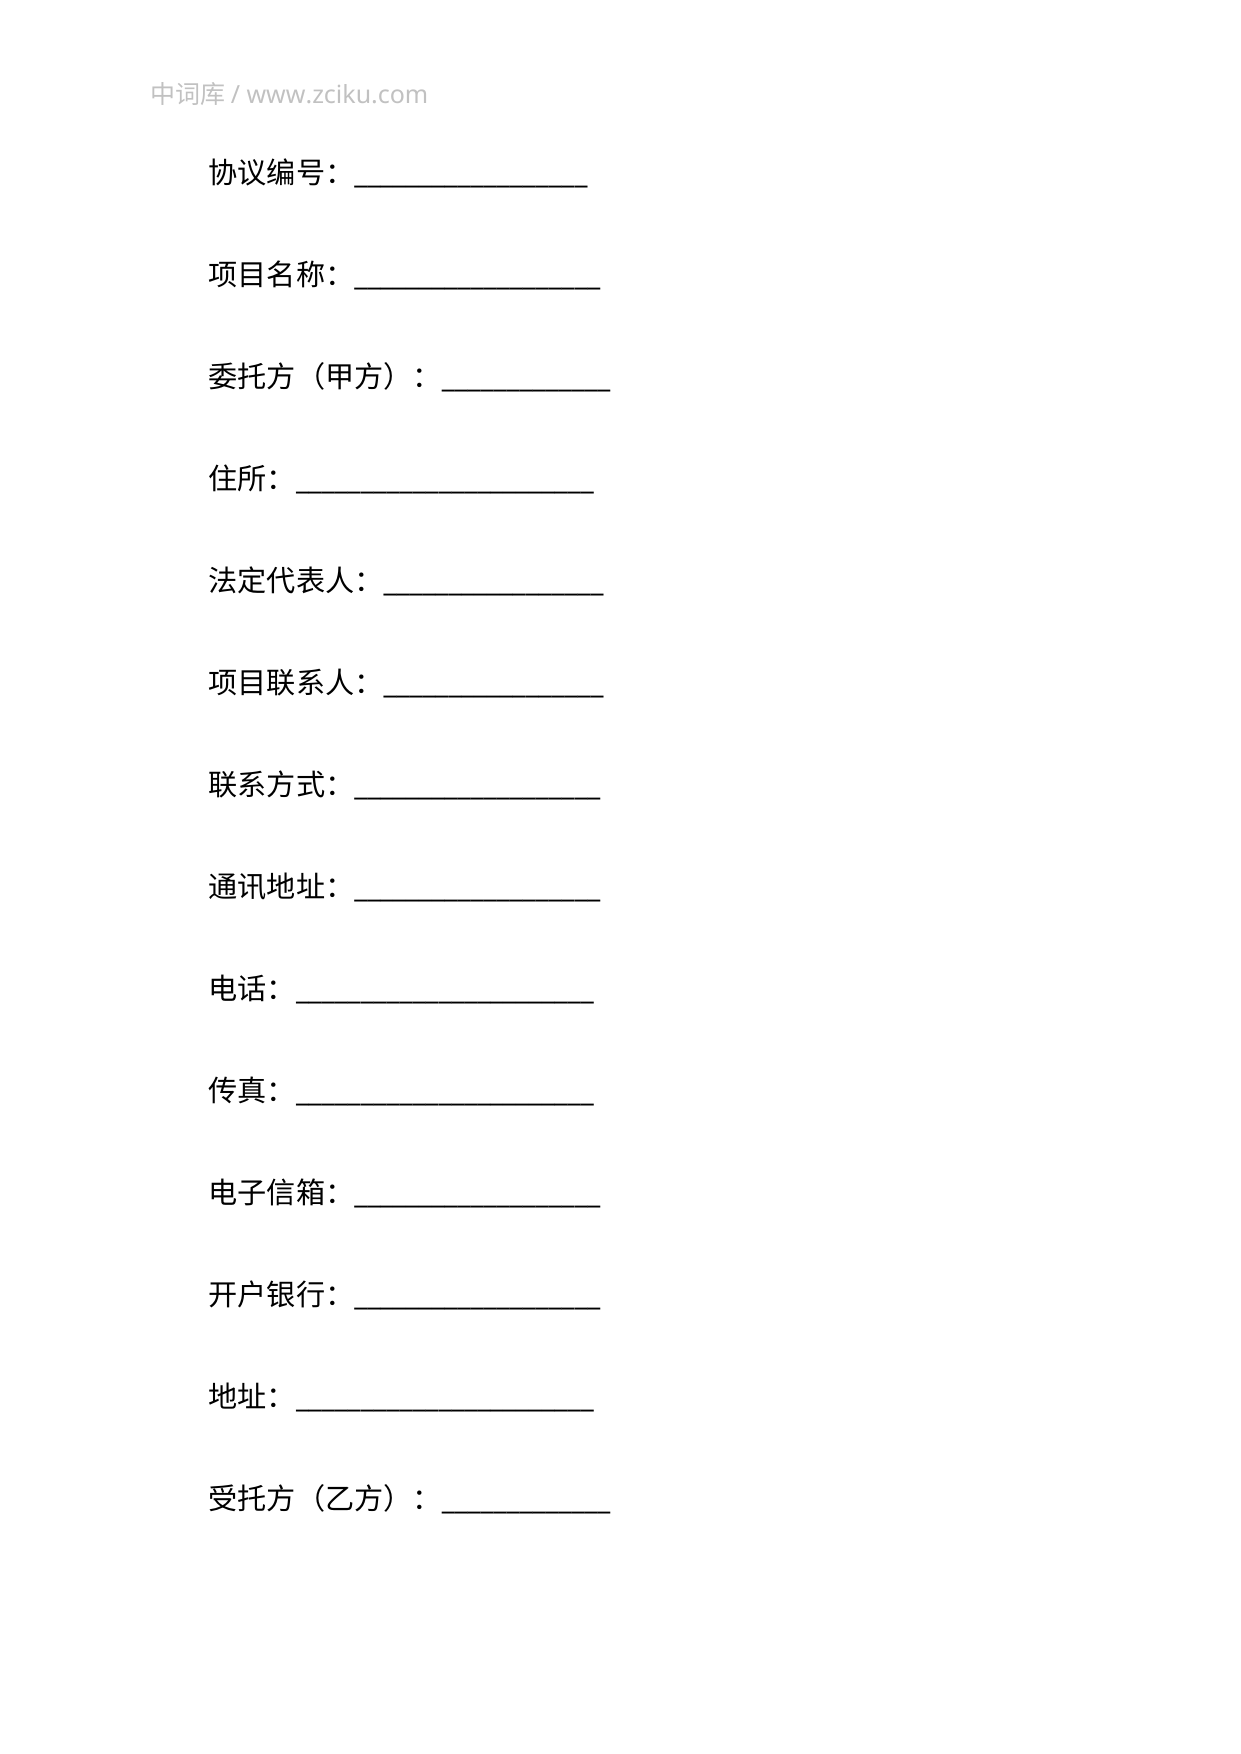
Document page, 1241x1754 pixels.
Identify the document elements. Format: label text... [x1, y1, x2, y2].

text 电话：_______________________ [150, 966, 1090, 1008]
text 传真：_______________________ [150, 1068, 1090, 1110]
text 协议编号：__________________ [150, 150, 1090, 192]
text 地址：_______________________ [150, 1374, 1090, 1416]
text 项目名称：___________________ [150, 252, 1090, 294]
text 联系方式：___________________ [150, 762, 1090, 804]
text 法定代表人：_________________ [150, 558, 1090, 600]
text 电子信箱：___________________ [150, 1170, 1090, 1212]
text 开户银行：___________________ [150, 1272, 1090, 1314]
text 住所：_______________________ [150, 456, 1090, 498]
text 项目联系人：_________________ [150, 660, 1090, 702]
text 受托方（乙方）：_____________ [150, 1476, 1090, 1518]
text 委托方（甲方）：_____________ [150, 354, 1090, 396]
text 通讯地址：___________________ [150, 864, 1090, 906]
